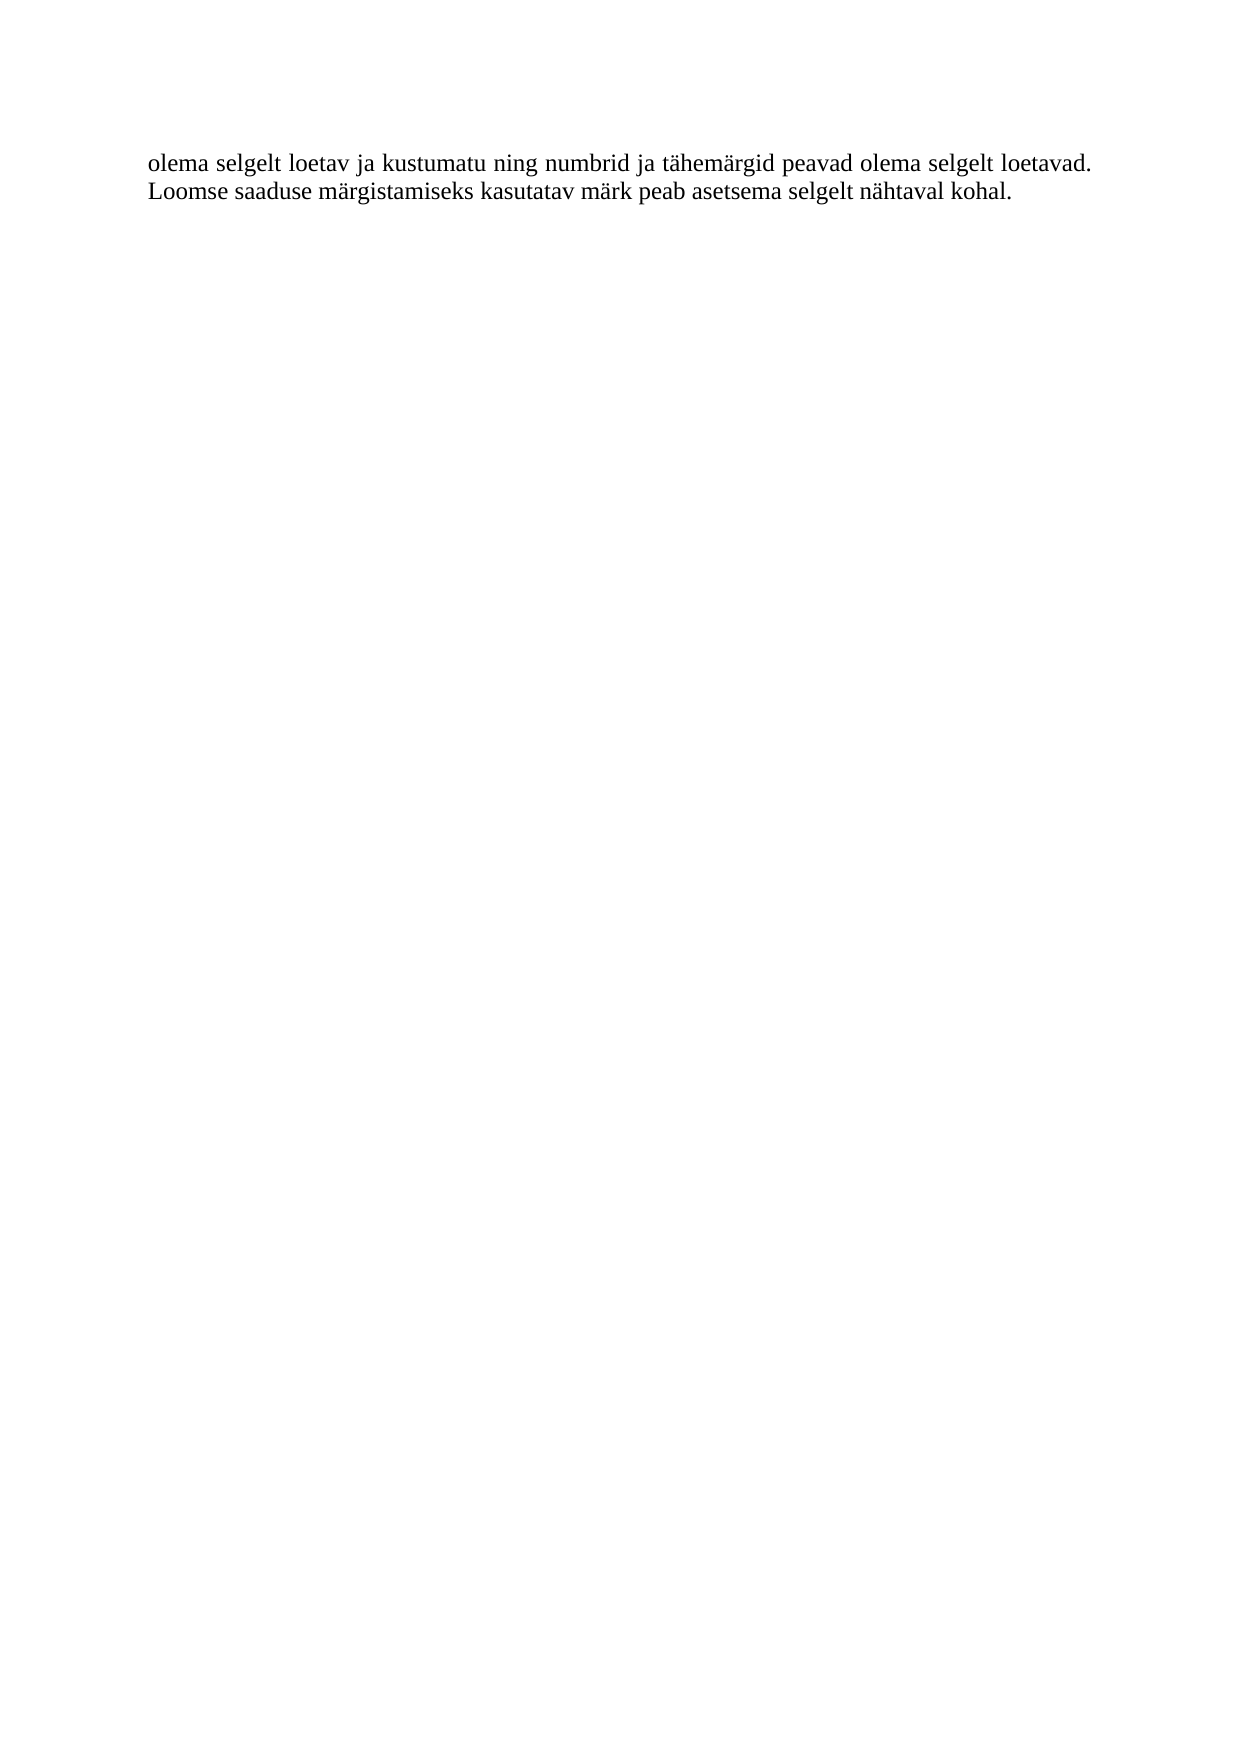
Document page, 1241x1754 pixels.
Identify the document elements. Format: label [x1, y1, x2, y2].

text [148, 148, 1093, 205]
